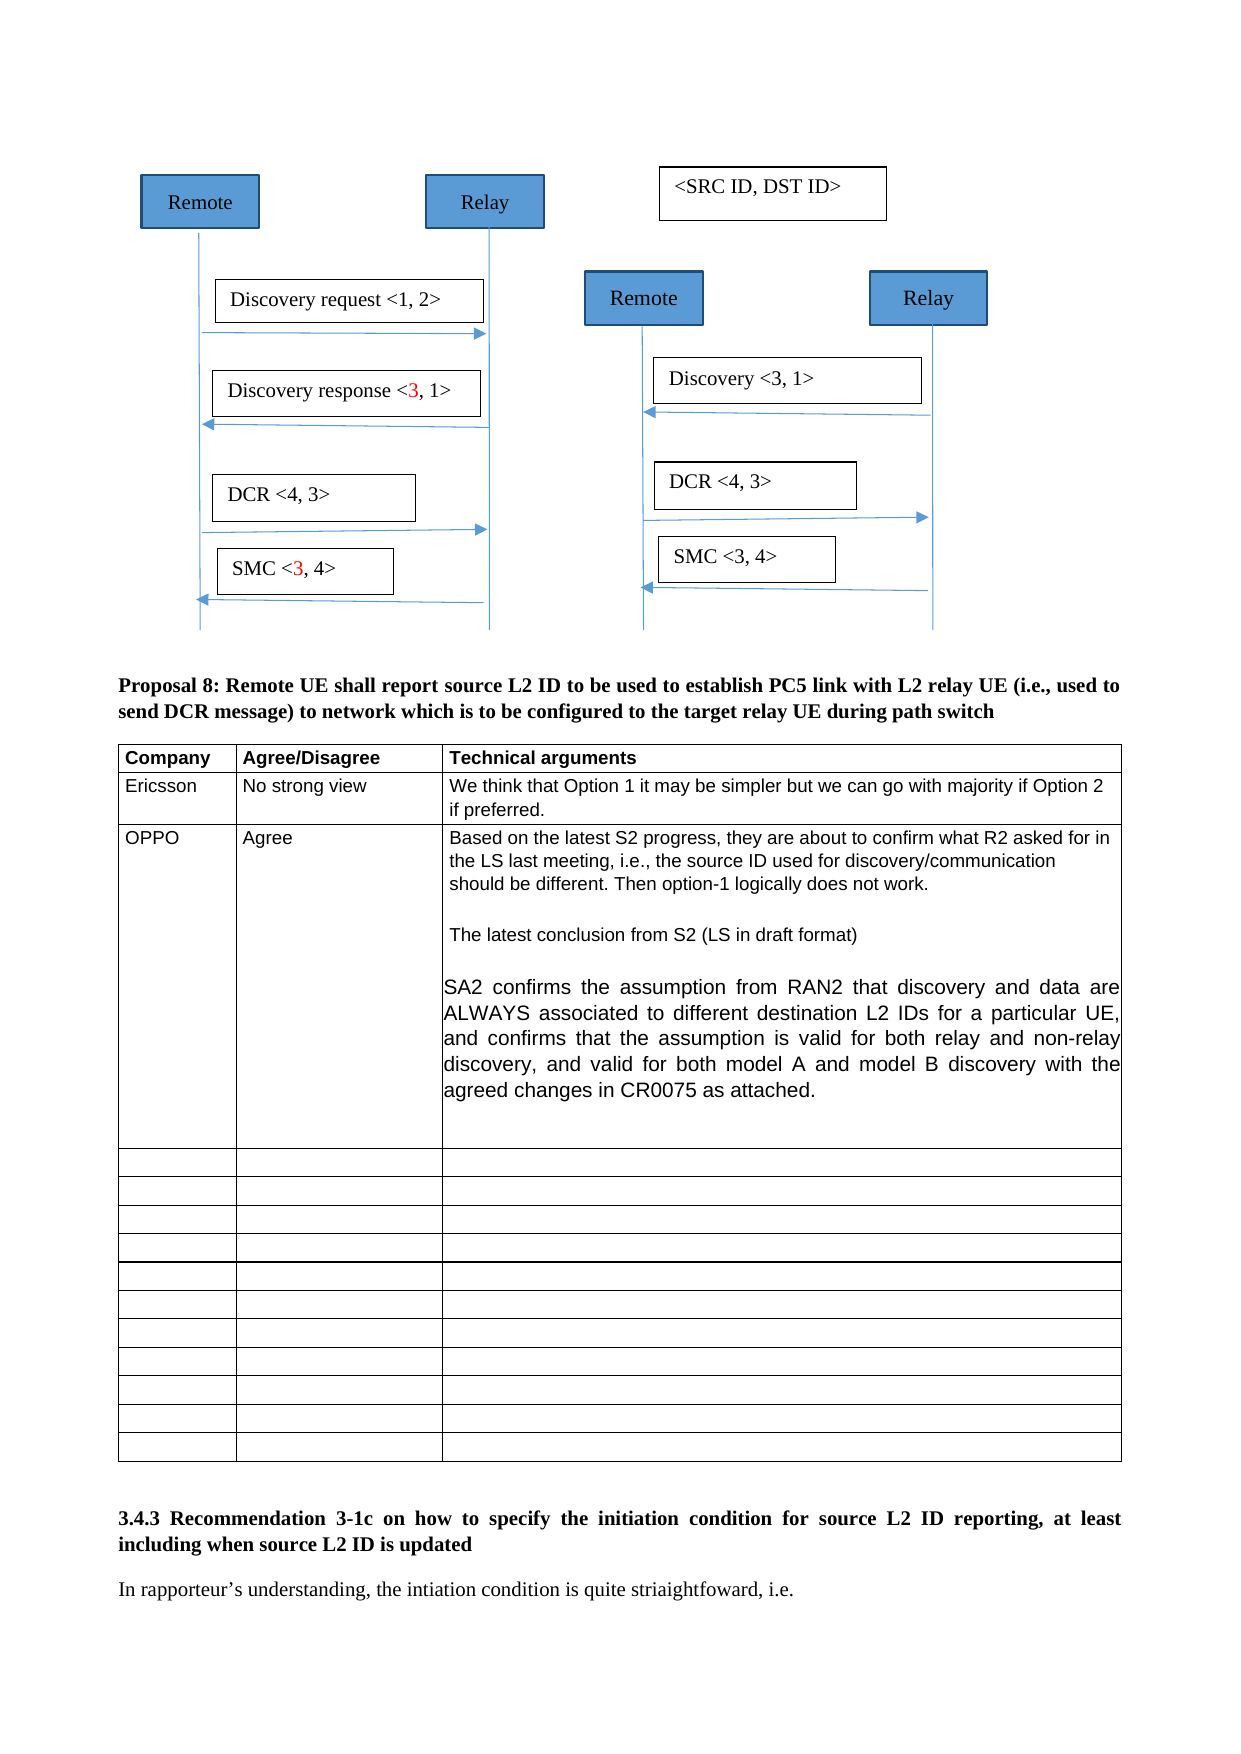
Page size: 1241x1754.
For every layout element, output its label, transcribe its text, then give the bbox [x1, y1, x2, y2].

table_cell [443, 1263, 1121, 1290]
table_cell [443, 1234, 1121, 1261]
table_header Company [119, 745, 236, 772]
table_cell [237, 1177, 442, 1204]
table_cell [119, 1206, 236, 1233]
table_cell [443, 1149, 1121, 1176]
table_cell [443, 1348, 1121, 1375]
table_cell [119, 1348, 236, 1375]
table_cell [237, 1149, 442, 1176]
table_cell Agree [237, 825, 442, 1148]
table_cell [237, 1263, 442, 1290]
table_cell [119, 1177, 236, 1204]
table_cell [443, 1433, 1121, 1461]
table_cell [119, 1319, 236, 1347]
table_cell [237, 1376, 442, 1404]
table_cell [119, 1149, 236, 1176]
table_cell [237, 1433, 442, 1461]
text 3.4.3 Recommendation 3-1c on how to specify the initiation condition for source L2 ID reporting, at least including when source L2 ID is updated [118, 1506, 1122, 1556]
table_cell [443, 1177, 1121, 1204]
table_cell [443, 1376, 1121, 1404]
table_cell [119, 1291, 236, 1318]
table_cell Based on the latest S2 progress, they are about to confirm what R2 asked for in the LS last meeting, i.e., the source ID used for discovery/communication should be different. Then option-1 logically does not work. The latest conclusion from S2 (LS in draft format) SA2 confirms the assumption from RAN2 that discovery and data are ALWAYS associated to different destination L2 IDs for a particular UE, and confirms that the assumption is valid for both relay and non-relay discovery, and valid for both model A and model B discovery with the agreed changes in CR0075 as attached. [443, 825, 1121, 1148]
table_cell [119, 1263, 236, 1290]
table_cell Ericsson [119, 773, 236, 824]
table_cell [237, 1319, 442, 1347]
table_cell [237, 1206, 442, 1233]
table_cell [119, 1405, 236, 1432]
table_cell [443, 1319, 1121, 1347]
table_header Technical arguments [443, 745, 1121, 772]
table_cell [237, 1291, 442, 1318]
table_cell No strong view [237, 773, 442, 824]
table_cell [237, 1405, 442, 1432]
table_header Agree/Disagree [237, 745, 442, 772]
table_cell [443, 1206, 1121, 1233]
table_cell [443, 1291, 1121, 1318]
table_cell [443, 1405, 1121, 1432]
table_cell [237, 1348, 442, 1375]
table_cell [119, 1433, 236, 1461]
table_cell [119, 1376, 236, 1404]
table_cell [119, 1234, 236, 1261]
table_cell [237, 1234, 442, 1261]
text In rapporteur’s understanding, the intiation condition is quite striaightfoward, i.e. [118, 1577, 1122, 1601]
table_cell OPPO [119, 825, 236, 1148]
table_cell We think that Option 1 it may be simpler but we can go with majority if Option 2 if preferred. [443, 773, 1121, 824]
text Proposal 8: Remote UE shall report source L2 ID to be used to establish PC5 link with L2 relay UE (i.e., used to send DCR message) to network which is to be configured to the target relay UE during path switch [118, 673, 1122, 723]
